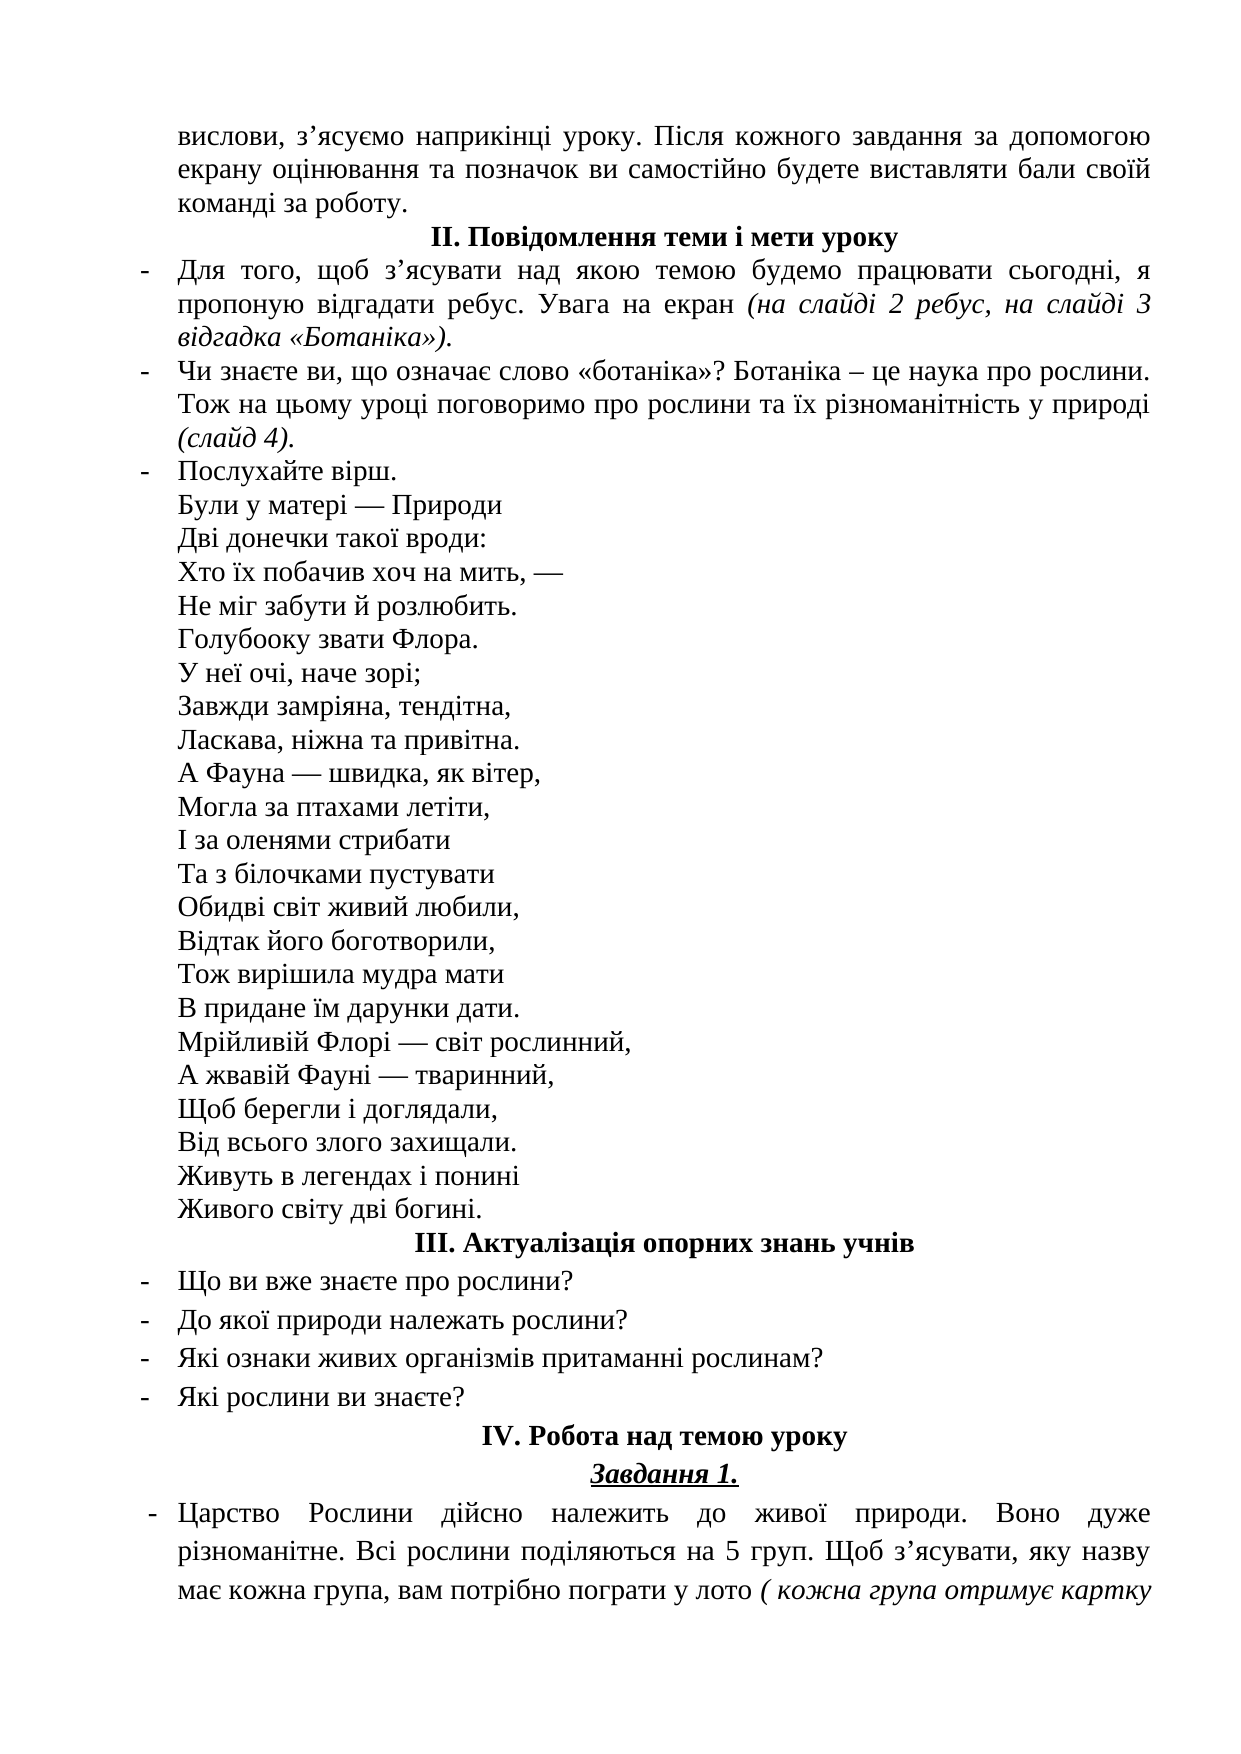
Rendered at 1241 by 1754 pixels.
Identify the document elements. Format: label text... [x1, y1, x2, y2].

list Які рослини ви знаєте? [140, 1379, 1152, 1413]
text ІІІ. Актуалізація опорних знань учнів [177, 1225, 1152, 1258]
list Завдання 1. [177, 1456, 1152, 1490]
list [148, 1495, 1152, 1605]
list Були у матері — Природи Дві донечки такої вроди: Хто їх побачив хоч на мить, — Не міг забути й розлюбить. Голубооку звати Флора. У неї очі, наче зорі; Завжди замріяна, тендітна, Ласкава, ніжна та привітна. А Фауна — швидка, як вітер, Могла за птахами летіти, І за оленями стрибати Та з білочками пустувати Обидві світ живий любили, Відтак його боготворили, Тож вирішила мудра мати В придане їм дарунки дати. Мрійливій Флорі — світ рослинний, А жвавій Фауні — тваринний, Щоб берегли і доглядали, Від всього злого захищали. Живуть в легендах і понині Живого світу дві богині. [177, 487, 1152, 1225]
list Чи знаєте ви, що означає слово «ботаніка»? Ботаніка – це наука про рослини. Тож на цьому уроці поговоримо про рослини та їх різноманітність у природі (слайд 4). [140, 353, 1152, 453]
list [140, 118, 1152, 219]
list Які ознаки живих організмів притаманні рослинам? [140, 1341, 1152, 1374]
list Послухайте вірш. [140, 453, 1152, 487]
list IV. Робота над темою уроку [177, 1418, 1152, 1451]
list До якої природи належать рослини? [140, 1302, 1152, 1336]
list ІІ. Повідомлення теми і мети уроку [177, 219, 1152, 252]
list Що ви вже знаєте про рослини? [140, 1263, 1152, 1297]
list Для того, щоб з’ясувати над якою темою будемо працювати сьогодні, я пропоную відгадати ребус. Увага на екран (на слайді 2 ребус, на слайді 3 відгадка «Ботаніка»). [140, 252, 1152, 353]
